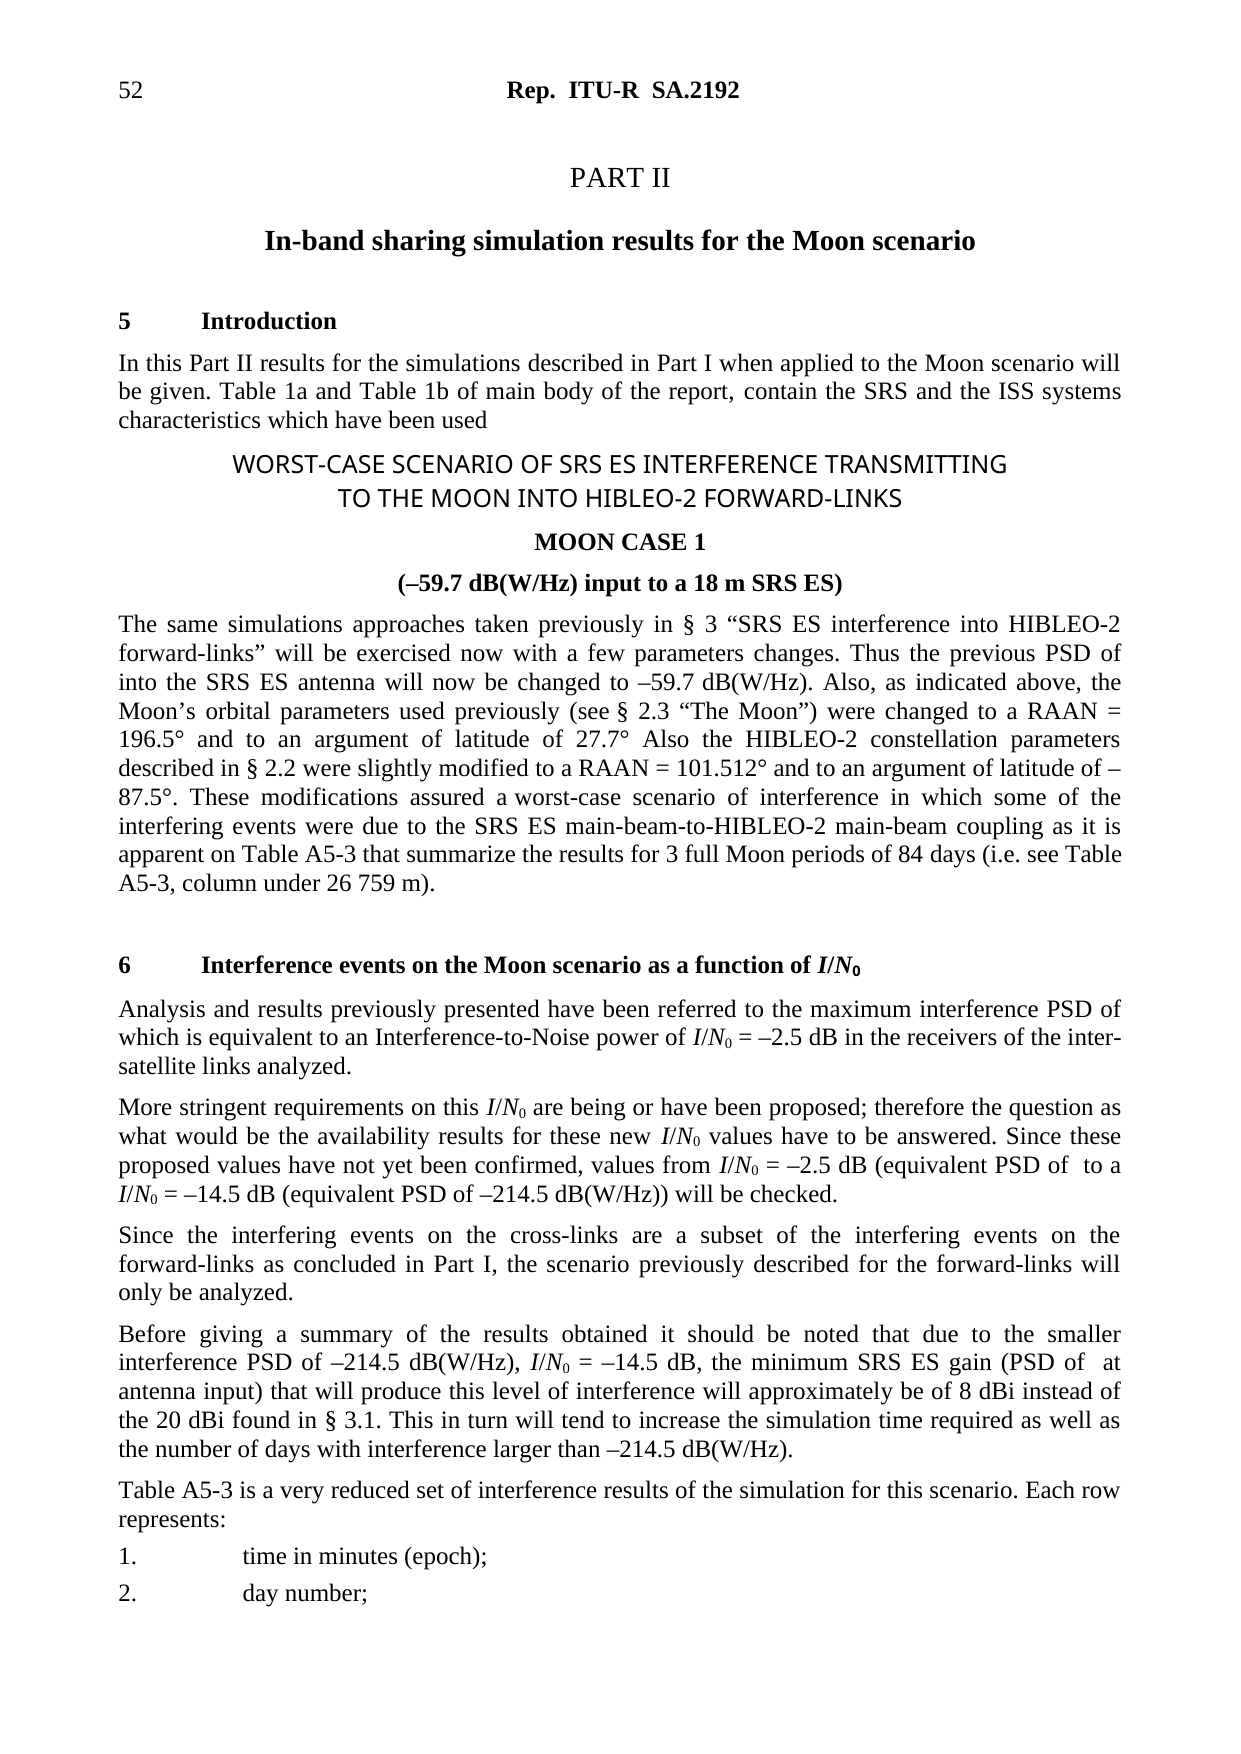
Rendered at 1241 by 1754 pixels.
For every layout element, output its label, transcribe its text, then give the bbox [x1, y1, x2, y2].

subtitle 5 Introduction [118, 306, 1122, 335]
text Since the interfering events on the cross-links are a subset of the interfering events on the forward-links as concluded in Part I, the scenario previously described for the forward-links will only be analyzed. [118, 1220, 1122, 1306]
text 1. time in minutes (epoch); [118, 1541, 1122, 1569]
text The same simulations approaches taken previously in § 3 “SRS ES interference into HIBLEO-2 forward-links” will be exercised now with a few parameters changes. Thus the previous PSD of into the SRS ES antenna will now be changed to –59.7 dB(W/Hz). Also, as indicated above, the Moon’s orbital parameters used previously (see § 2.3 “The Moon”) were changed to a RAAN = 196.5° and to an argument of latitude of 27.7° Also the HIBLEO-2 constellation parameters described in § 2.2 were slightly modified to a RAAN = 101.512° and to an argument of latitude of –87.5°. These modifications assured a worst-case scenario of interference in which some of the interfering events were due to the SRS ES main-beam-to-HIBLEO-2 main-beam coupling as it is apparent on Table A5-3 that summarize the results for 3 full Moon periods of 84 days (i.e. see Table A5-3, column under 26 759 m). [118, 609, 1122, 897]
text In this Part II results for the simulations described in Part I when applied to the Moon scenario will be given. Table 1a and Table 1b of main body of the report, contain the SRS and the ISS systems characteristics which have been used [118, 348, 1122, 434]
text More stringent requirements on this I/N0 are being or have been proposed; therefore the question as what would be the availability results for these new I/N0 values have to be answered. Since these proposed values have not yet been confirmed, values from I/N0 = –2.5 dB (equivalent PSD of to a I/N0 = –14.5 dB (equivalent PSD of –214.5 dB(W/Hz)) will be checked. [118, 1092, 1122, 1207]
text PART II [118, 160, 1122, 194]
subtitle 6 Interference events on the Moon scenario as a function of I/N0 [118, 947, 1122, 981]
title In-band sharing simulation results for the Moon scenario [118, 223, 1122, 256]
text MOON CASE 1 [118, 527, 1122, 556]
text (–59.7 dB(W/Hz) input to a 18 m SRS ES) [118, 568, 1122, 597]
text Table A5-3 is a very reduced set of interference results of the simulation for this scenario. Each row represents: [118, 1475, 1122, 1532]
text Analysis and results previously presented have been referred to the maximum interference PSD of which is equivalent to an Interference-to-Noise power of I/N0 = –2.5 dB in the receivers of the inter-satellite links analyzed. [118, 994, 1122, 1080]
text Worst-case scenario of SRS ES interference transmitting to the Moon into HIBLEO-2 forward-links [118, 446, 1122, 514]
text 2. day number; [118, 1578, 1122, 1607]
text Before giving a summary of the results obtained it should be noted that due to the smaller interference PSD of –214.5 dB(W/Hz), I/N0 = –14.5 dB, the minimum SRS ES gain (PSD of at antenna input) that will produce this level of interference will approximately be of 8 dBi instead of the 20 dBi found in § 3.1. This in turn will tend to increase the simulation time required as well as the number of days with interference larger than –214.5 dB(W/Hz). [118, 1319, 1122, 1462]
